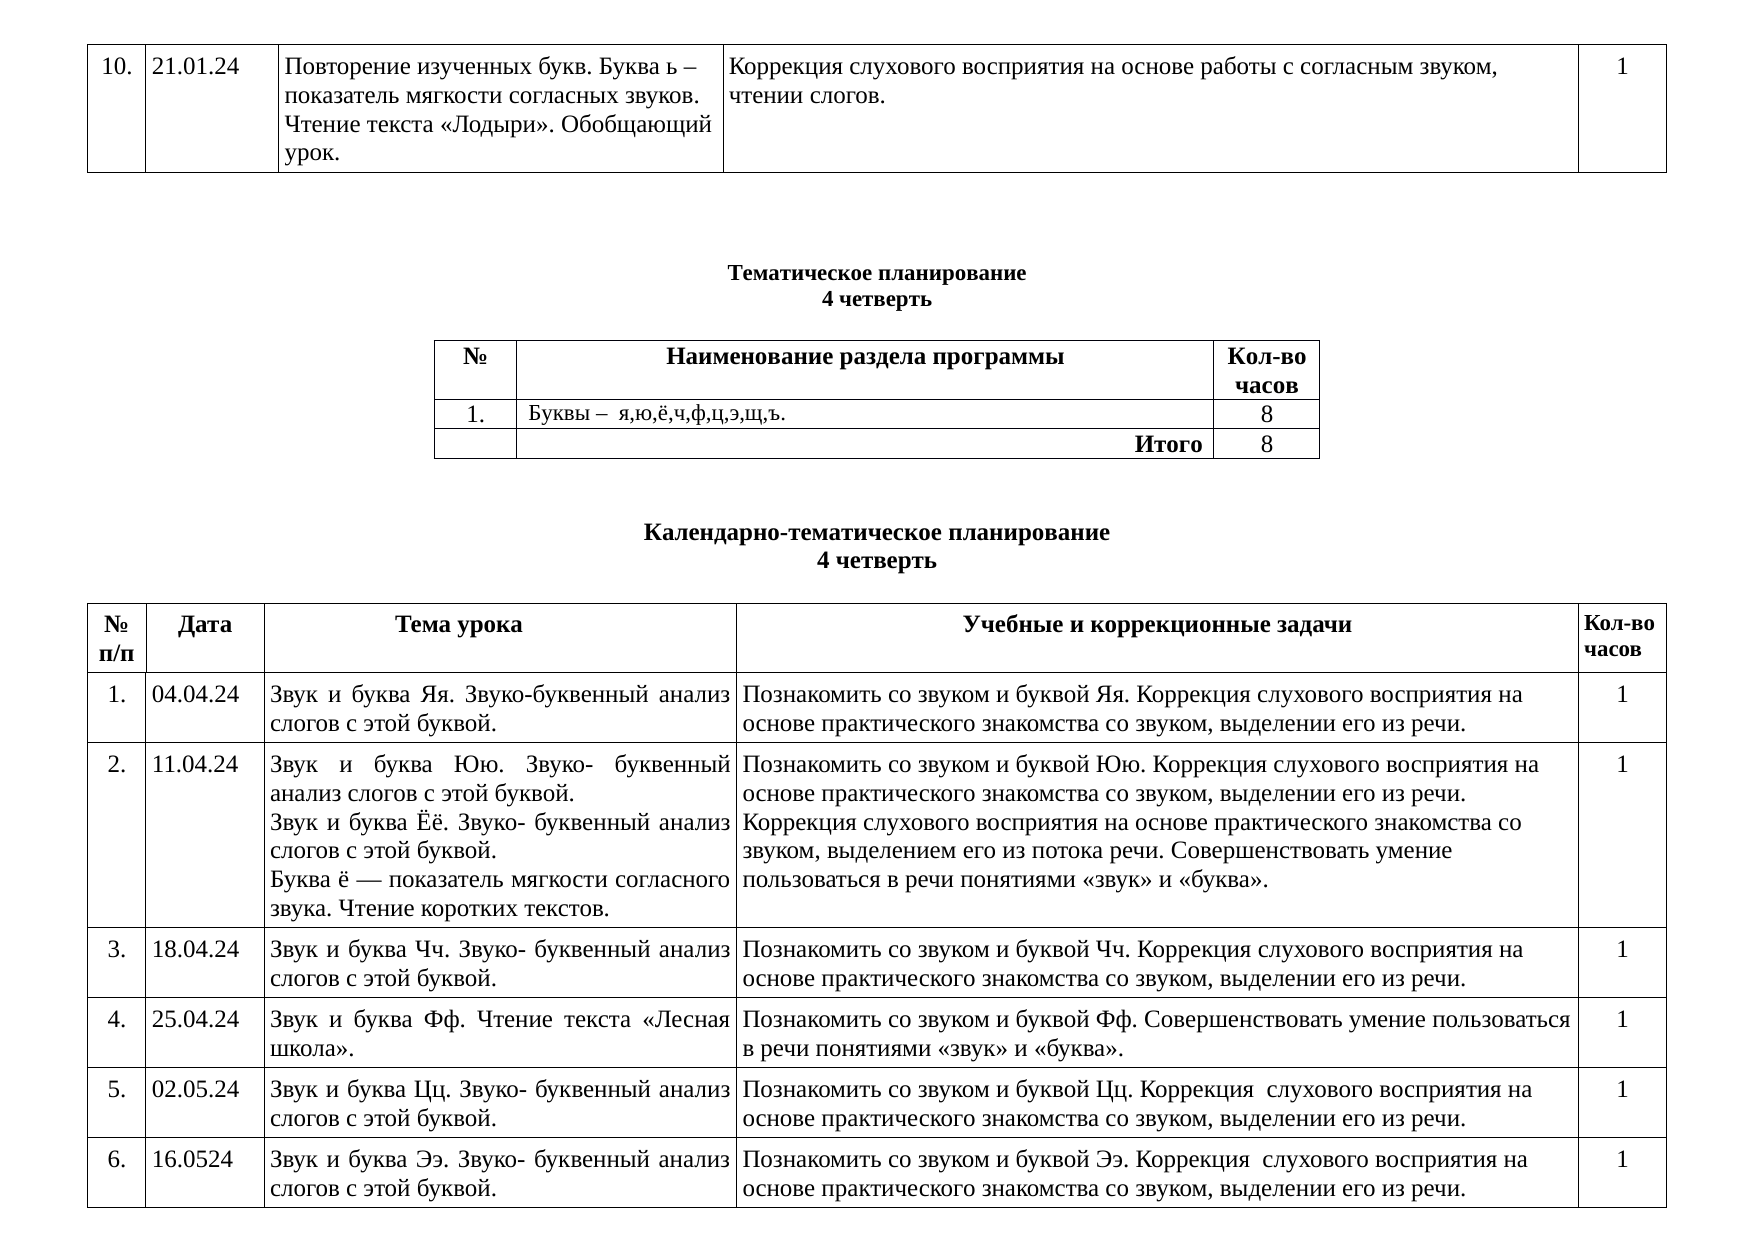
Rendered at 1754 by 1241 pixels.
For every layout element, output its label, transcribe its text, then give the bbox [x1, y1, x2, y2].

table_header Кол-во часов [1214, 341, 1319, 398]
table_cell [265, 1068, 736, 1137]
table_header Наименование раздела программы [517, 341, 1213, 398]
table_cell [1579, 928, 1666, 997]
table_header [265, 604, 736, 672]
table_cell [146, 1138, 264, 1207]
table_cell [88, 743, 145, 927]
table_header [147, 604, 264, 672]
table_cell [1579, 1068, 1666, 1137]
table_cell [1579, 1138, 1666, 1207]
text 4 четверть [118, 286, 1636, 312]
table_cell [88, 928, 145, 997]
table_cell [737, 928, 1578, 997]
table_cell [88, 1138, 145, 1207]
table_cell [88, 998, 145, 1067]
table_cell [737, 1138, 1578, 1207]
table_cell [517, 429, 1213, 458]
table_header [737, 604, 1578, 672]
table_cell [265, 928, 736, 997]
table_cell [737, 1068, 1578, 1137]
table_cell 21.01.24 [146, 45, 278, 172]
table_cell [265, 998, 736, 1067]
table_cell Коррекция слухового восприятия на основе работы с согласным звуком, чтении слогов. [724, 45, 1578, 172]
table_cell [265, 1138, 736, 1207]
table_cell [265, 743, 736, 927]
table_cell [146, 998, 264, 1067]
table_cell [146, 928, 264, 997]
table_cell 1. [435, 400, 516, 428]
text 4 четверть [118, 545, 1636, 574]
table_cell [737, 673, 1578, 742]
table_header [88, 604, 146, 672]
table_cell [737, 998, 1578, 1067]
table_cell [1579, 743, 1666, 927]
table_cell 10. [88, 45, 145, 172]
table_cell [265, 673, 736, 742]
text Тематическое планирование [118, 259, 1636, 286]
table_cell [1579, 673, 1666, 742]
table_header № [435, 341, 516, 398]
table_cell 1 [1579, 45, 1666, 172]
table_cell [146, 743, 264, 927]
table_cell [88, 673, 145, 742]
table_cell Буквы – я,ю,ё,ч,ф,ц,э,щ,ъ. [517, 400, 1213, 428]
table_cell [435, 429, 516, 458]
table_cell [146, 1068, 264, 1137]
text Календарно-тематическое планирование [118, 517, 1636, 545]
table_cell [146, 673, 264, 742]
table_cell 8 [1214, 400, 1319, 428]
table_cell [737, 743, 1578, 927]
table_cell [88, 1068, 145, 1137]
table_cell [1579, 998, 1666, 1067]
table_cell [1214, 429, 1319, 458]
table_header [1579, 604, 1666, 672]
table_cell Повторение изученных букв. Буква ь – показатель мягкости согласных звуков. Чтение текста «Лодыри». Обобщающий урок. [279, 45, 723, 172]
